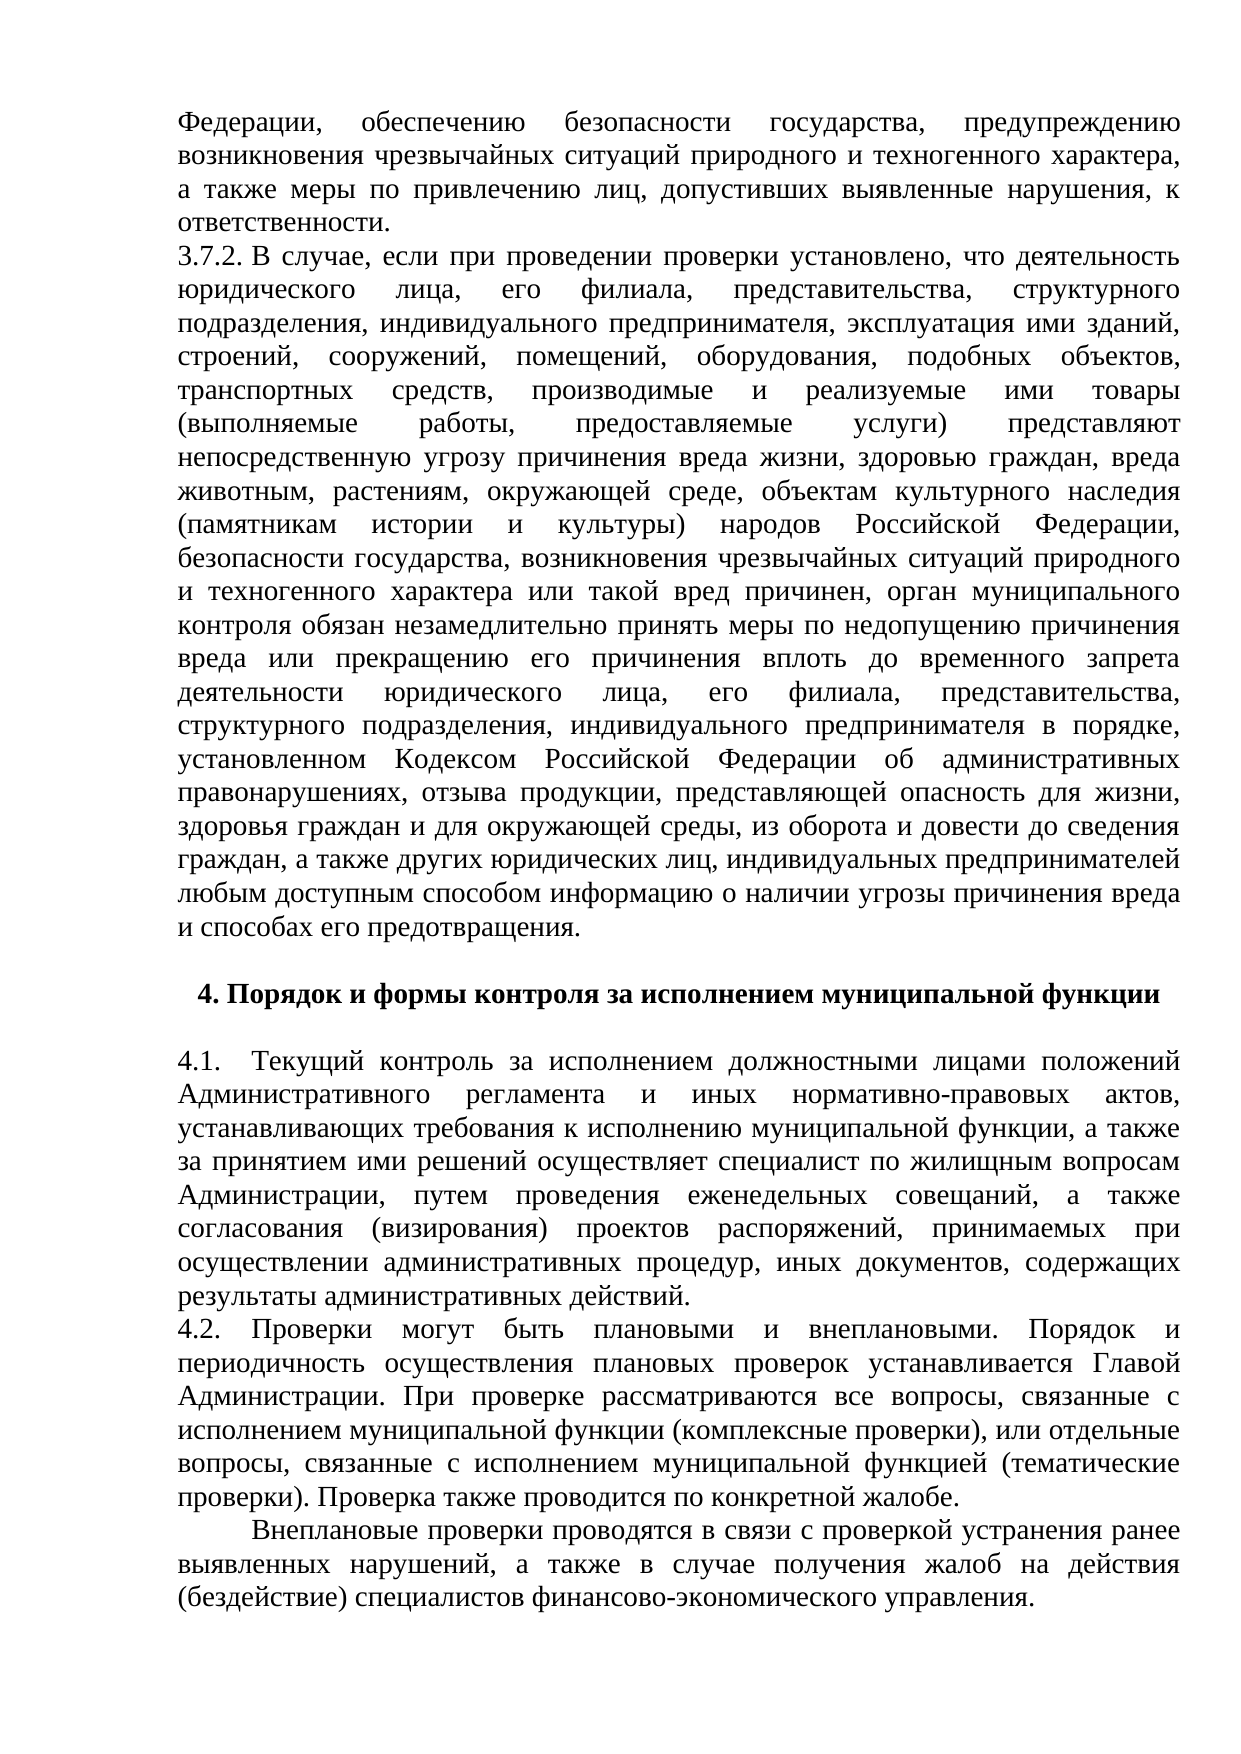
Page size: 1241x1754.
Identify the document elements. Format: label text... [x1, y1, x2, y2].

text 4.2. Проверки могут быть плановыми и внеплановыми. Порядок и периодичность осуществления плановых проверок устанавливается Главой Администрации. При проверке рассматриваются все вопросы, связанные с исполнением муниципальной функции (комплексные проверки), или отдельные вопросы, связанные с исполнением муниципальной функцией (тематические проверки). Проверка также проводится по конкретной жалобе. [177, 1311, 1181, 1512]
text 3.7.2. В случае, если при проведении проверки установлено, что деятельность юридического лица, его филиала, представительства, структурного подразделения, индивидуального предпринимателя, эксплуатация ими зданий, строений, сооружений, помещений, оборудования, подобных объектов, транспортных средств, производимые и реализуемые ими товары (выполняемые работы, предоставляемые услуги) представляют непосредственную угрозу причинения вреда жизни, здоровью граждан, вреда животным, растениям, окружающей среде, объектам культурного наследия (памятникам истории и культуры) народов Российской Федерации, безопасности государства, возникновения чрезвычайных ситуаций природного и техногенного характера или такой вред причинен, орган муниципального контроля обязан незамедлительно принять меры по недопущению причинения вреда или прекращению его причинения вплоть до временного запрета деятельности юридического лица, его филиала, представительства, структурного подразделения, индивидуального предпринимателя в порядке, установленном Кодексом Российской Федерации об административных правонарушениях, отзыва продукции, представляющей опасность для жизни, здоровья граждан и для окружающей среды, из оборота и довести до сведения граждан, а также других юридических лиц, индивидуальных предпринимателей любым доступным способом информацию о наличии угрозы причинения вреда и способах его предотвращения. [177, 238, 1181, 942]
text 4.1. Текущий контроль за исполнением должностными лицами положений Административного регламента и иных нормативно-правовых актов, устанавливающих требования к исполнению муниципальной функции, а также за принятием ими решений осуществляет специалист по жилищным вопросам Администрации, путем проведения еженедельных совещаний, а также согласования (визирования) проектов распоряжений, принимаемых при осуществлении административных процедур, иных документов, содержащих результаты административных действий. [177, 1043, 1181, 1311]
text 4. Порядок и формы контроля за исполнением муниципальной функции [177, 976, 1181, 1009]
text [177, 104, 1181, 238]
text Внеплановые проверки проводятся в связи с проверкой устранения ранее выявленных нарушений, а также в случае получения жалоб на действия (бездействие) специалистов финансово-экономического управления. [177, 1512, 1181, 1613]
